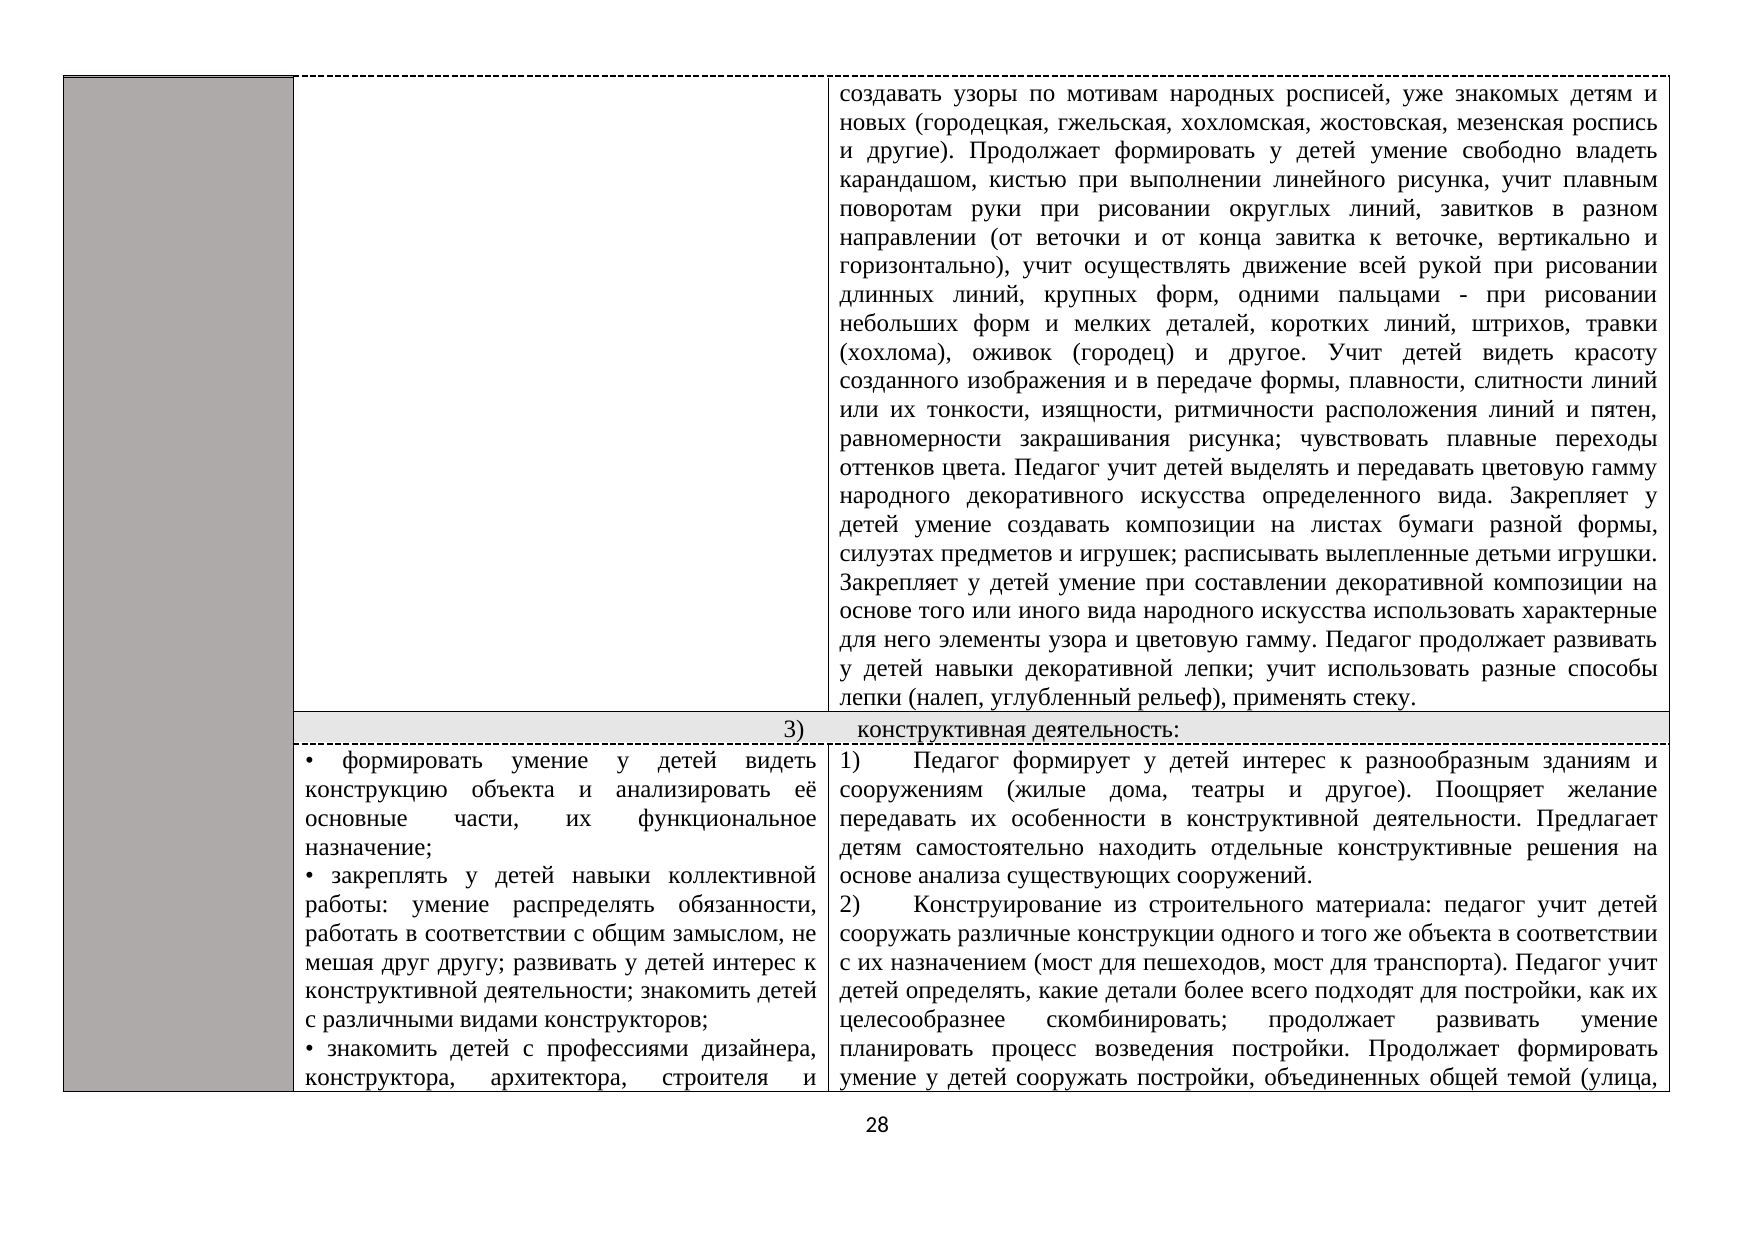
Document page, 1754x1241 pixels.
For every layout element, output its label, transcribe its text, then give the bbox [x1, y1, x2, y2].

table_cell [828, 75, 1669, 711]
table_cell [829, 743, 1669, 1091]
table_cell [294, 743, 828, 1091]
table_cell 3) конструктивная деятельность: [294, 712, 1669, 742]
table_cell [294, 75, 828, 711]
